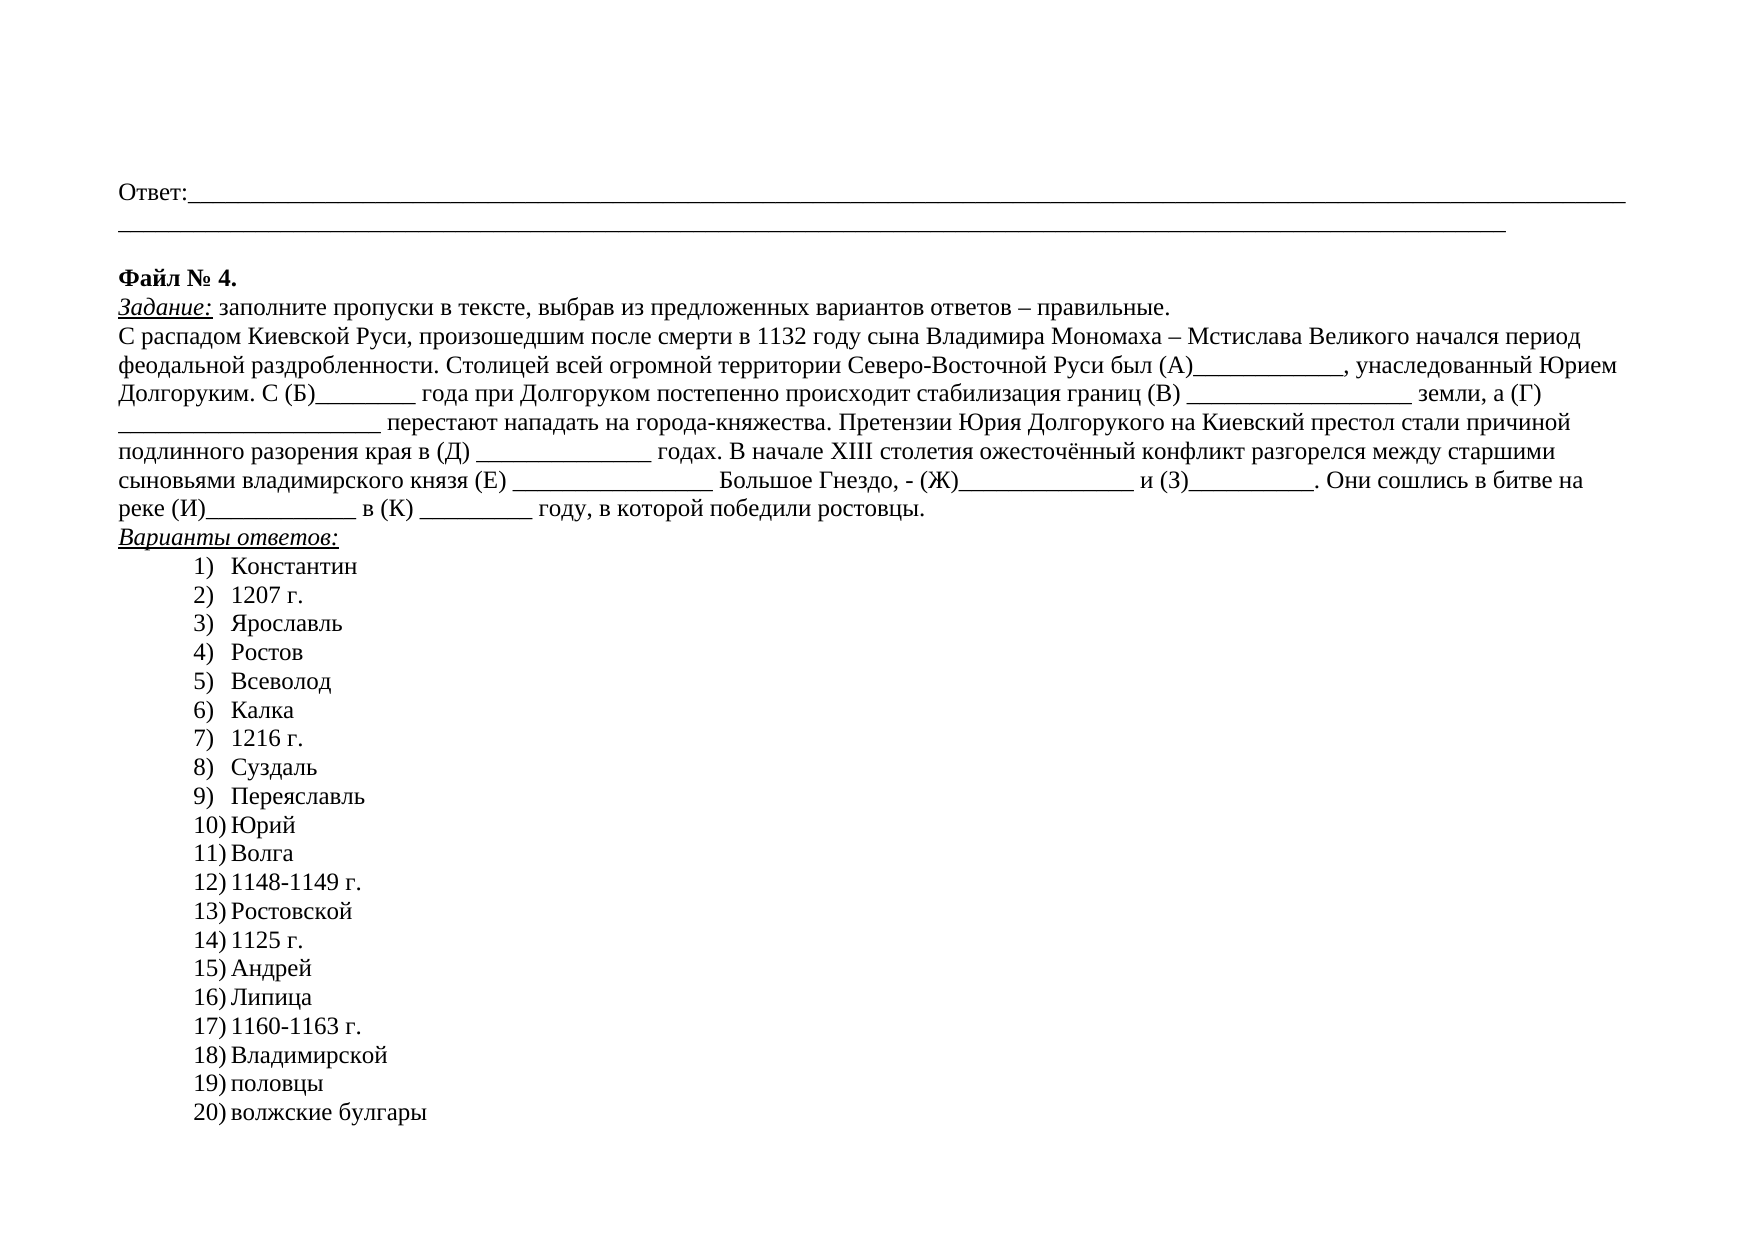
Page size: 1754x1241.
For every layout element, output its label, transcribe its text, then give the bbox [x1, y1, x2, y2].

list Калка [193, 695, 1636, 723]
text Задание: заполните пропуски в тексте, выбрав из предложенных вариантов ответов – правильные. [118, 292, 1636, 321]
list Константин [193, 551, 1636, 580]
list Суздаль [193, 752, 1636, 781]
list Владимирской [193, 1040, 1636, 1068]
list 1207 г. [193, 580, 1636, 608]
list Переяславль [193, 781, 1636, 810]
list Ростов [193, 637, 1636, 666]
list Ярославль [193, 608, 1636, 637]
list волжские булгары [193, 1097, 1636, 1126]
list 1125 г. [193, 925, 1636, 953]
list половцы [193, 1068, 1636, 1097]
list Волга [193, 838, 1636, 867]
list Юрий [193, 810, 1636, 838]
text Варианты ответов: [118, 522, 1636, 551]
list Ростовской [193, 896, 1636, 925]
text С распадом Киевской Руси, произошедшим после смерти в 1132 году сына Владимира Мономаха – Мстислава Великого начался период феодальной раздробленности. Столицей всей огромной территории Северо-Восточной Руси был (А)____________, унаследованный Юрием Долгоруким. С (Б)________ года при Долгоруком постепенно происходит стабилизация границ (В) __________________ земли, а (Г) _____________________ перестают нападать на города-княжества. Претензии Юрия Долгорукого на Киевский престол стали причиной подлинного разорения края в (Д) ______________ годах. В начале XIII столетия ожесточённый конфликт разгорелся между старшими сыновьями владимирского князя (Е) ________________ Большое Гнездо, - (Ж)______________ и (З)__________. Они сошлись в битве на реке (И)____________ в (К) _________ году, в которой победили ростовцы. [118, 321, 1636, 522]
list 1160-1163 г. [193, 1011, 1636, 1040]
list 1216 г. [193, 723, 1636, 752]
list Липица [193, 982, 1636, 1011]
text Файл № 4. [118, 263, 1636, 292]
list Андрей [193, 953, 1636, 982]
list 1148-1149 г. [193, 867, 1636, 896]
text Ответ:__________________________________________________________________________________________________________________________________________________________________________________________________________________________________ [118, 177, 1636, 235]
list Всеволод [193, 666, 1636, 695]
